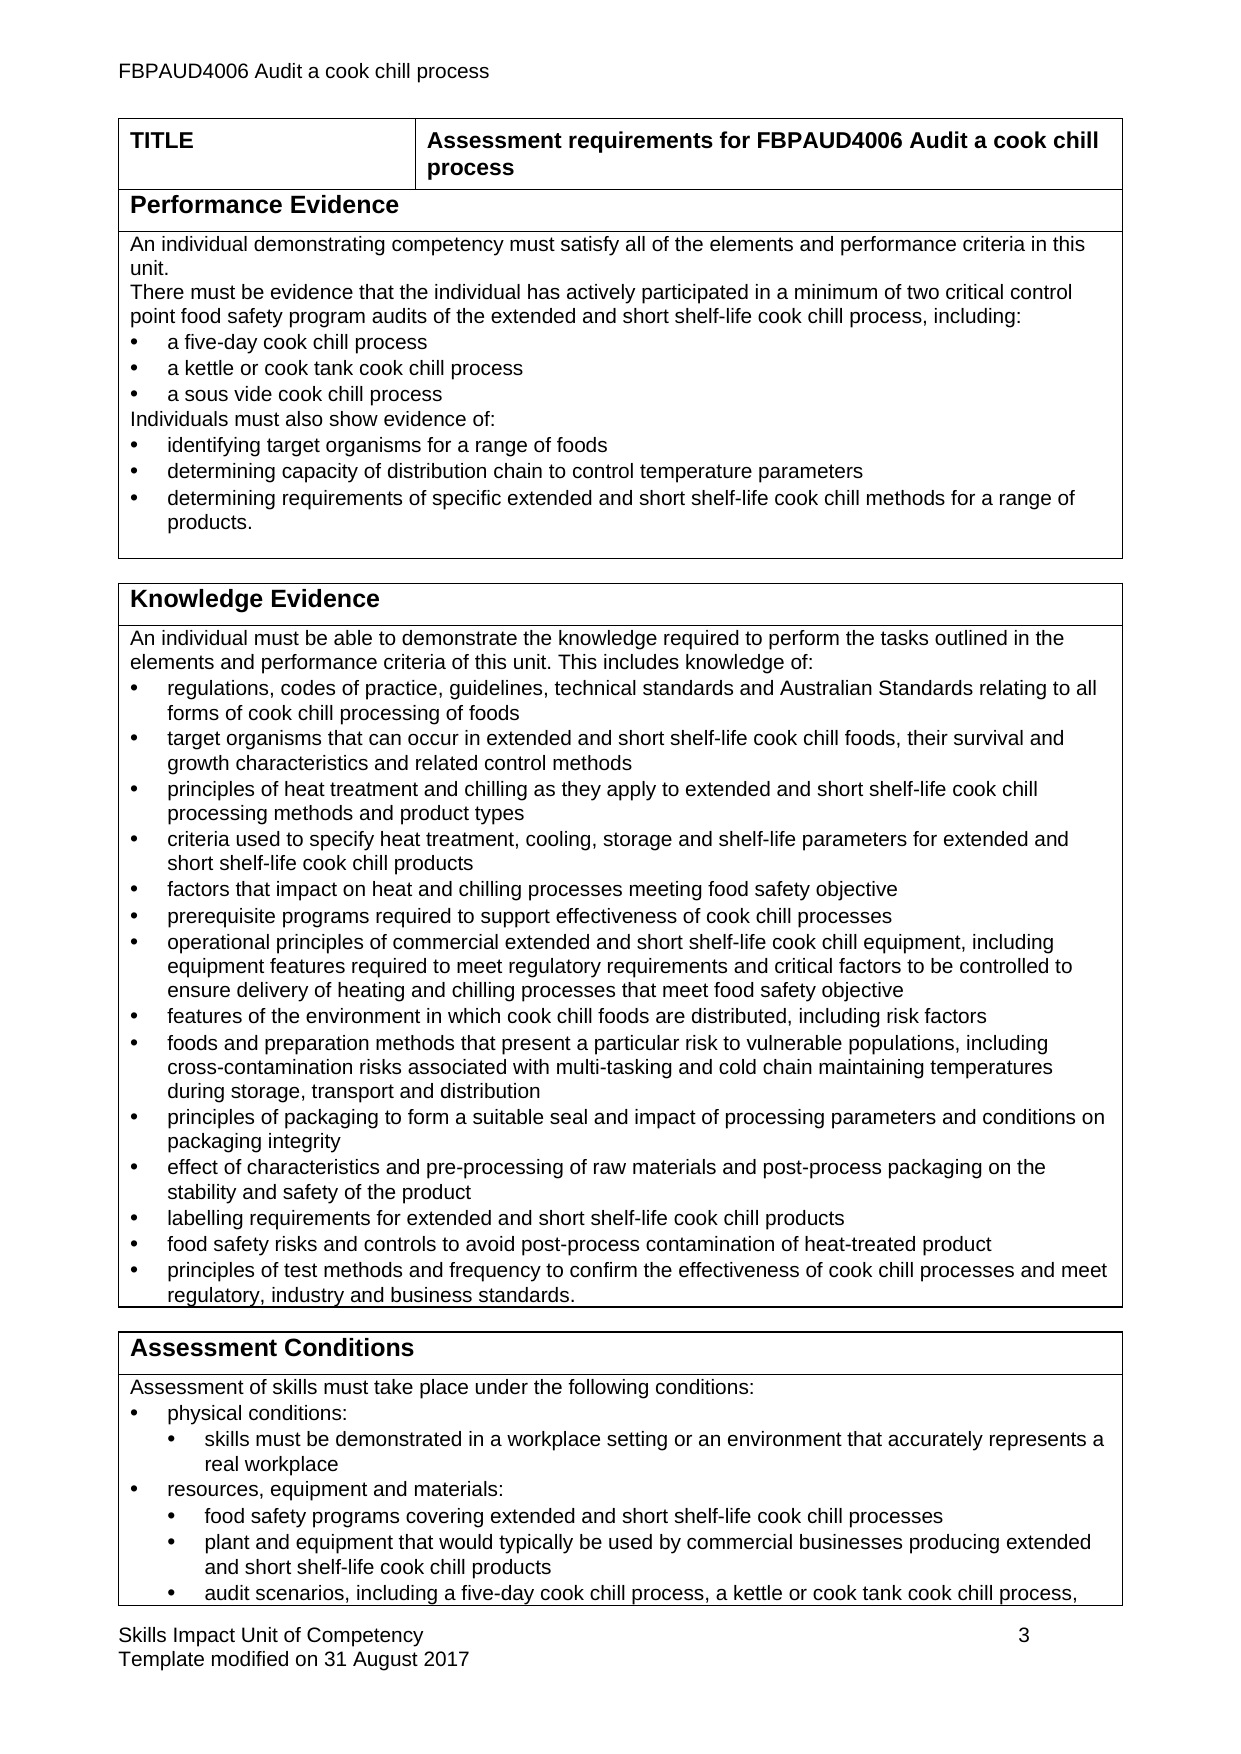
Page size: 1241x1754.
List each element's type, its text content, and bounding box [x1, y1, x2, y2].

table_cell An individual must be able to demonstrate the knowledge required to perform the tasks outlined in the elements and performance criteria of this unit. This includes knowledge of: regulations, codes of practice, guidelines, technical standards and Australian Standards relating to all forms of cook chill processing of foods target organisms that can occur in extended and short shelf-life cook chill foods, their survival and growth characteristics and related control methods principles of heat treatment and chilling as they apply to extended and short shelf-life cook chill processing methods and product types criteria used to specify heat treatment, cooling, storage and shelf-life parameters for extended and short shelf-life cook chill products factors that impact on heat and chilling processes meeting food safety objective prerequisite programs required to support effectiveness of cook chill processes operational principles of commercial extended and short shelf-life cook chill equipment, including equipment features required to meet regulatory requirements and critical factors to be controlled to ensure delivery of heating and chilling processes that meet food safety objective features of the environment in which cook chill foods are distributed, including risk factors foods and preparation methods that present a particular risk to vulnerable populations, including cross-contamination risks associated with multi-tasking and cold chain maintaining temperatures during storage, transport and distribution principles of packaging to form a suitable seal and impact of processing parameters and conditions on packaging integrity effect of characteristics and pre-processing of raw materials and post-process packaging on the stability and safety of the product labelling requirements for extended and short shelf-life cook chill products food safety risks and controls to avoid post-process contamination of heat-treated product principles of test methods and frequency to confirm the effectiveness of cook chill processes and meet regulatory, industry and business standards. [119, 626, 1122, 1306]
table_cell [119, 1375, 1122, 1605]
table_header Knowledge Evidence [119, 584, 1122, 625]
table_header TITLE [119, 119, 415, 188]
table_header Assessment Conditions [119, 1333, 1122, 1374]
table_cell Performance Evidence [119, 190, 1122, 231]
table_cell An individual demonstrating competency must satisfy all of the elements and performance criteria in this unit. There must be evidence that the individual has actively participated in a minimum of two critical control point food safety program audits of the extended and short shelf-life cook chill process, including: a five-day cook chill process a kettle or cook tank cook chill process a sous vide cook chill process Individuals must also show evidence of: identifying target organisms for a range of foods determining capacity of distribution chain to control temperature parameters determining requirements of specific extended and short shelf-life cook chill methods for a range of products. [119, 232, 1122, 558]
table_header Assessment requirements for FBPAUD4006 Audit a cook chill process [416, 119, 1122, 188]
